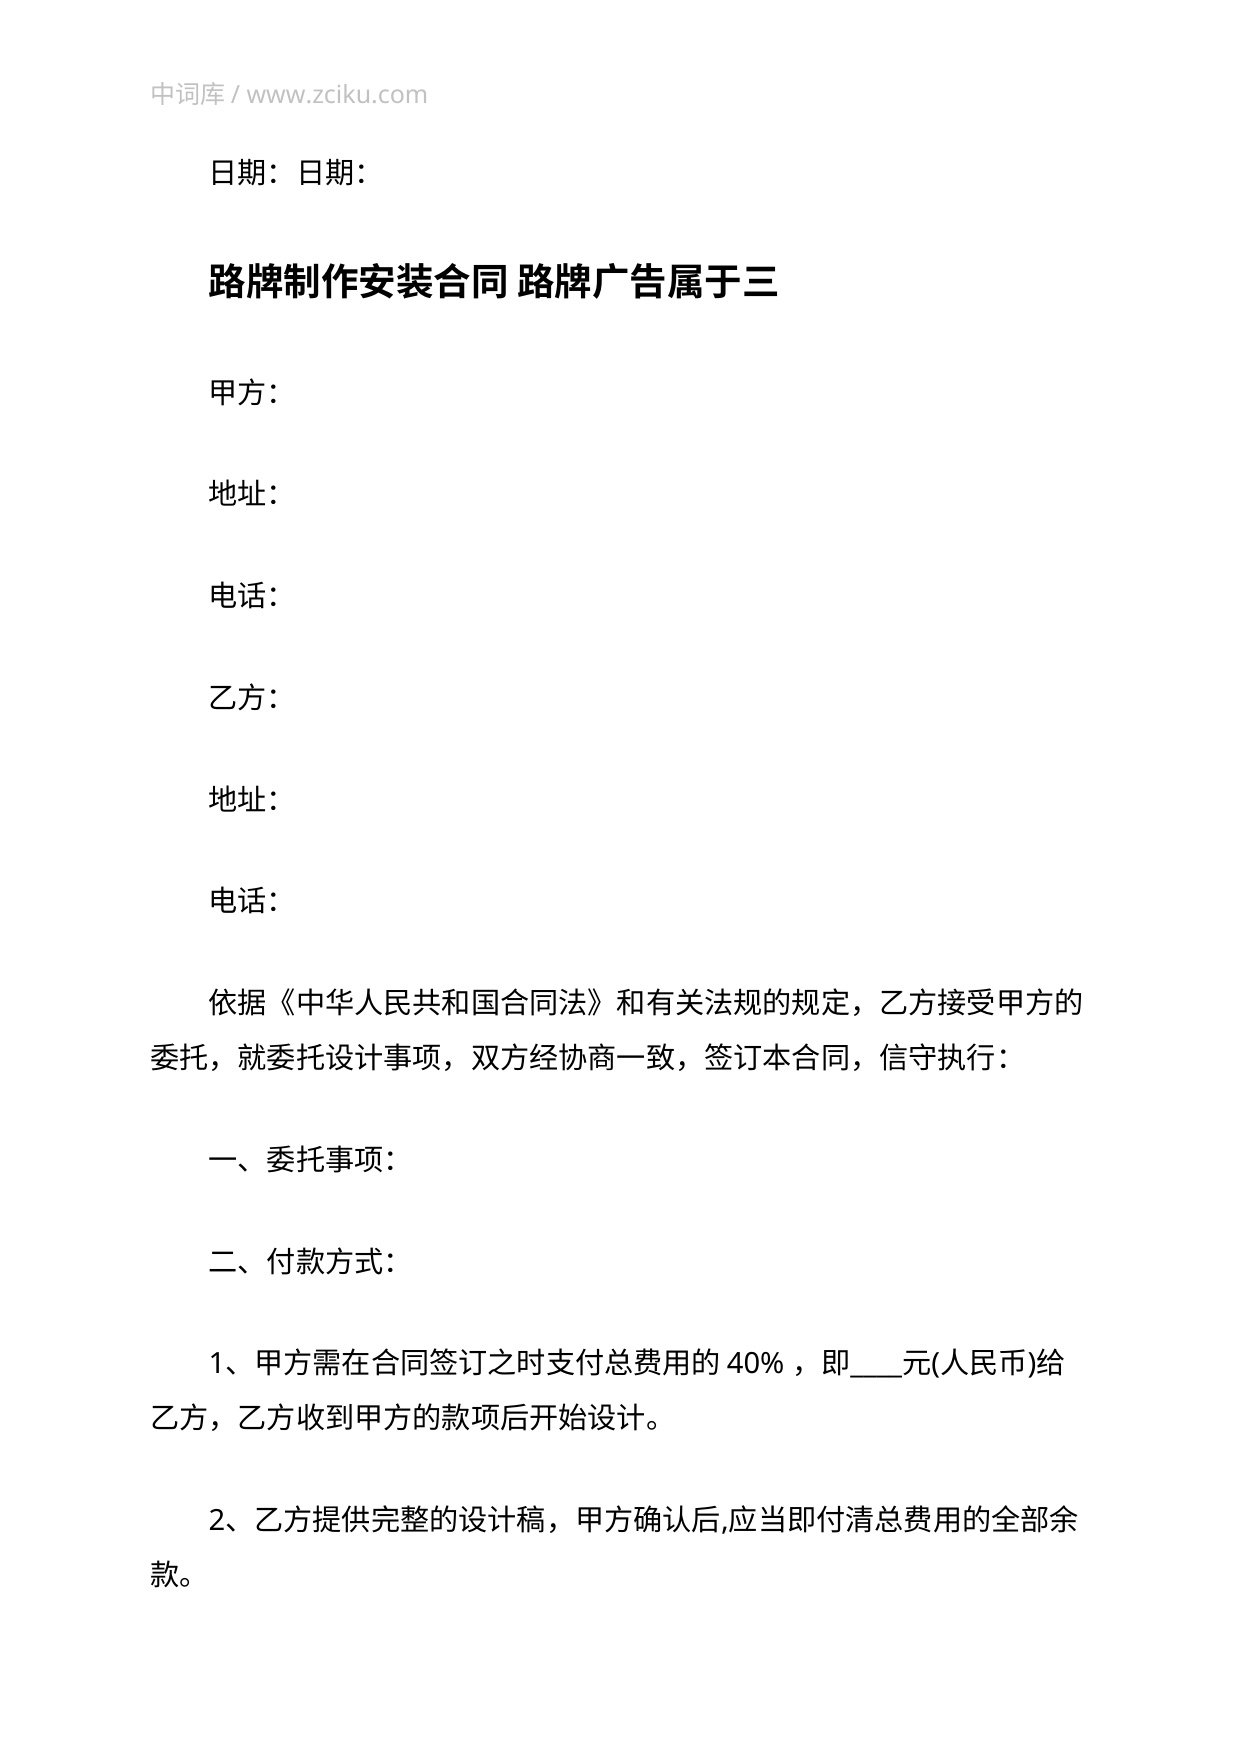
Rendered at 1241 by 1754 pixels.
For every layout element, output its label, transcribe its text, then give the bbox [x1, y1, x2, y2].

text 2、乙方提供完整的设计稿，甲方确认后,应当即付清总费用的全部余款。 [150, 1497, 1090, 1594]
text 地址： [150, 776, 1090, 818]
text 依据《中华人民共和国合同法》和有关法规的规定，乙方接受甲方的委托，就委托设计事项，双方经协商一致，签订本合同，信守执行： [150, 980, 1090, 1077]
text 甲方： [150, 369, 1090, 411]
text 日期：日期： [150, 150, 1090, 192]
text 1、甲方需在合同签订之时支付总费用的40% ，即____元(人民币)给乙方，乙方收到甲方的款项后开始设计。 [150, 1340, 1090, 1437]
text 乙方： [150, 674, 1090, 717]
text 二、付款方式： [150, 1238, 1090, 1281]
text 电话： [150, 878, 1090, 920]
text 一、委托事项： [150, 1136, 1090, 1179]
text 电话： [150, 573, 1090, 615]
text 地址： [150, 471, 1090, 513]
text 路牌制作安装合同 路牌广告属于三 [150, 252, 1090, 306]
